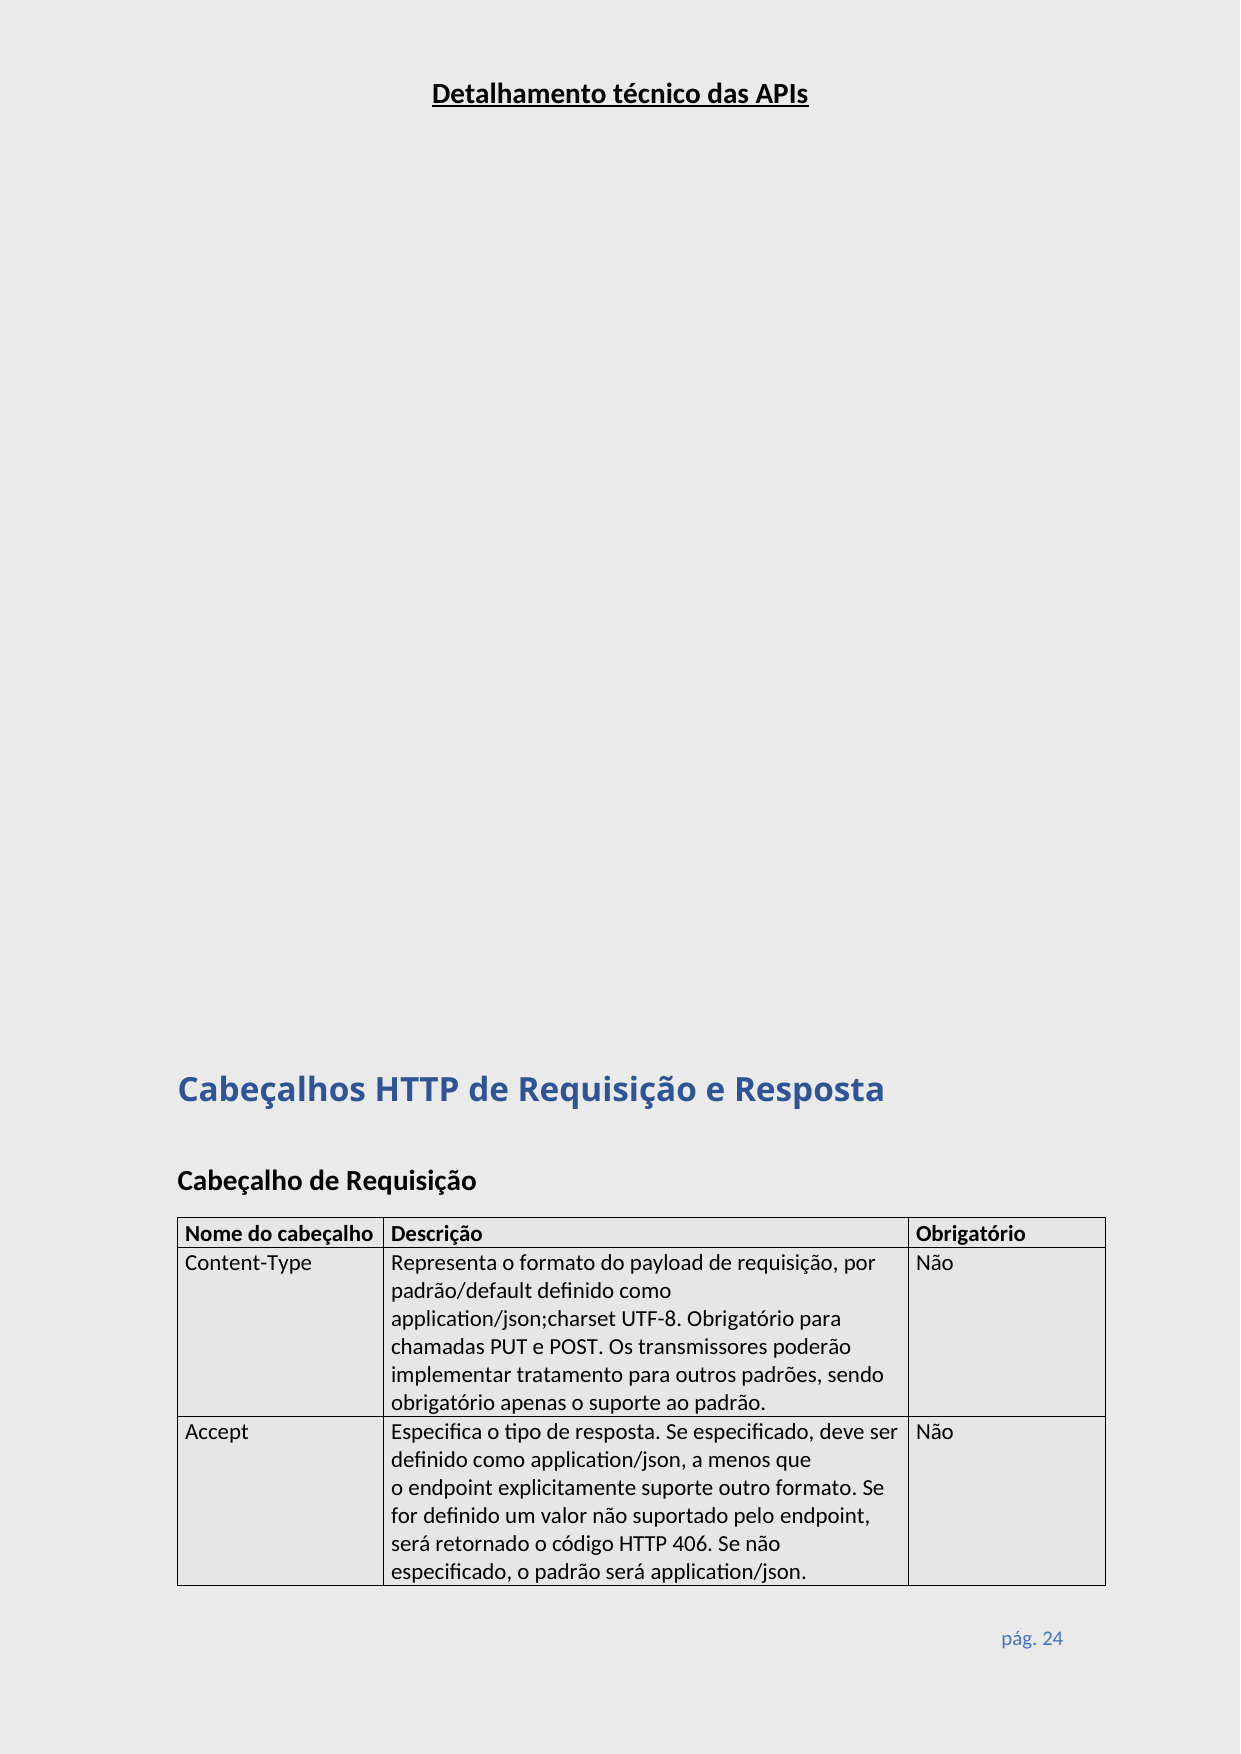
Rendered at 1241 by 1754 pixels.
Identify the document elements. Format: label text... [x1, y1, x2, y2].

table_header Nome do cabeçalho [178, 1218, 383, 1247]
table_cell Representa o formato do payload de requisição, por padrão/default definido como application/json;charset UTF-8. Obrigatório para chamadas PUT e POST. Os transmissores poderão implementar tratamento para outros padrões, sendo obrigatório apenas o suporte ao padrão. [384, 1248, 908, 1416]
table_cell Content-Type [178, 1248, 383, 1416]
table_cell Especifica o tipo de resposta. Se especificado, deve ser definido como application/json, a menos que o endpoint explicitamente suporte outro formato. Se for definido um valor não suportado pelo endpoint, será retornado o código HTTP 406. Se não especificado, o padrão será application/json. [384, 1417, 908, 1585]
table_header Descrição [384, 1218, 908, 1247]
table_header Obrigatório [909, 1218, 1105, 1247]
table_cell Accept [178, 1417, 383, 1585]
subtitle Cabeçalhos HTTP de Requisição e Resposta [177, 1066, 1063, 1111]
table_cell Não [909, 1248, 1105, 1416]
table_cell Não [909, 1417, 1105, 1585]
text Cabeçalho de Requisição [177, 1162, 1063, 1197]
